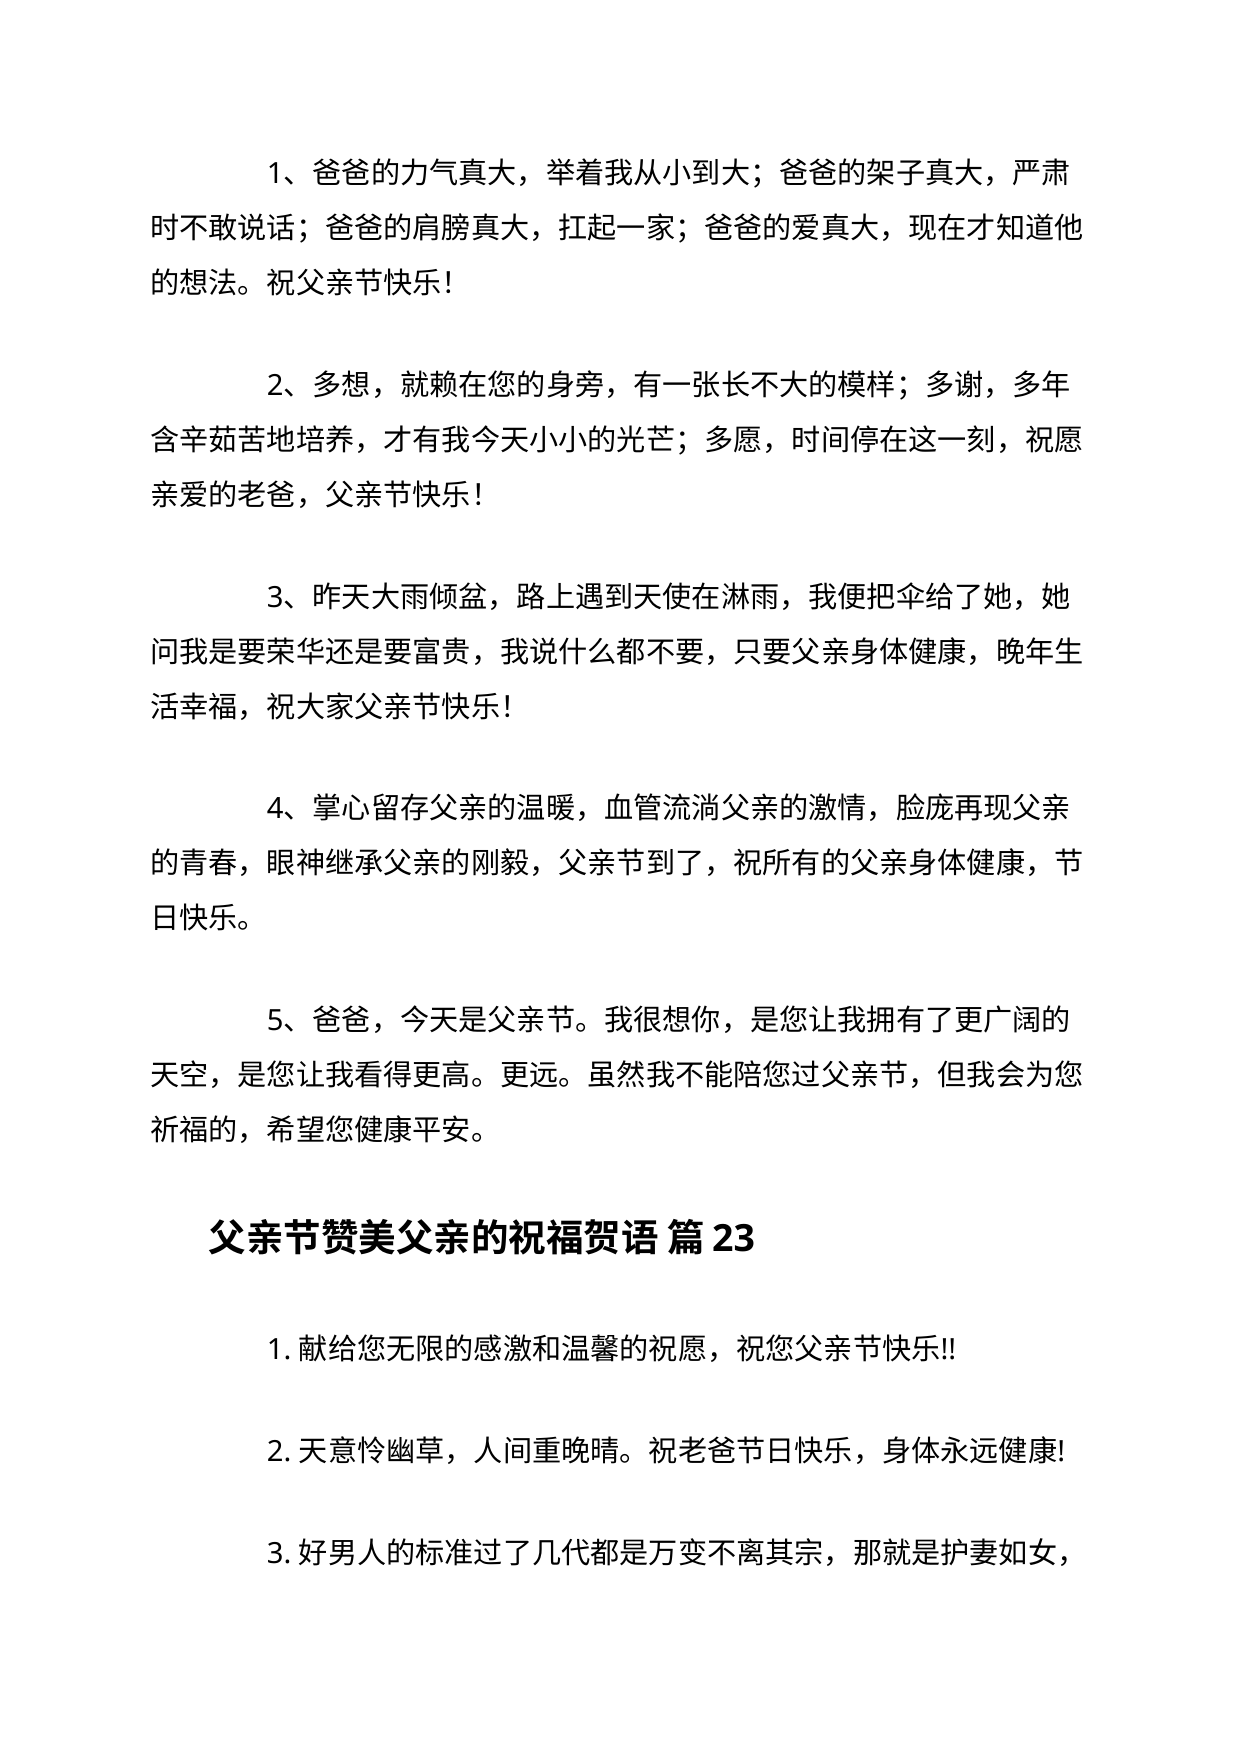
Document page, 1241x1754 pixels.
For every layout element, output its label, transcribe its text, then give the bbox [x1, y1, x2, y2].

text 1. 献给您无限的感激和温馨的祝愿，祝您父亲节快乐!! [150, 1326, 1090, 1368]
text 3、昨天大雨倾盆，路上遇到天使在淋雨，我便把伞给了她，她问我是要荣华还是要富贵，我说什么都不要，只要父亲身体健康，晚年生活幸福，祝大家父亲节快乐！ [150, 573, 1090, 726]
text 4、掌心留存父亲的温暖，血管流淌父亲的激情，脸庞再现父亲的青春，眼神继承父亲的刚毅，父亲节到了，祝所有的父亲身体健康，节日快乐。 [150, 785, 1090, 937]
text 1、爸爸的力气真大，举着我从小到大；爸爸的架子真大，严肃时不敢说话；爸爸的肩膀真大，扛起一家；爸爸的爱真大，现在才知道他的想法。祝父亲节快乐！ [150, 150, 1090, 302]
text 父亲节赞美父亲的祝福贺语 篇23 [150, 1208, 1090, 1263]
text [150, 1530, 1090, 1572]
text 5、爸爸，今天是父亲节。我很想你，是您让我拥有了更广阔的天空，是您让我看得更高。更远。虽然我不能陪您过父亲节，但我会为您祈福的，希望您健康平安。 [150, 997, 1090, 1149]
text 2、多想，就赖在您的身旁，有一张长不大的模样；多谢，多年含辛茹苦地培养，才有我今天小小的光芒；多愿，时间停在这一刻，祝愿亲爱的老爸，父亲节快乐！ [150, 362, 1090, 514]
text 2. 天意怜幽草，人间重晚晴。祝老爸节日快乐，身体永远健康! [150, 1428, 1090, 1470]
